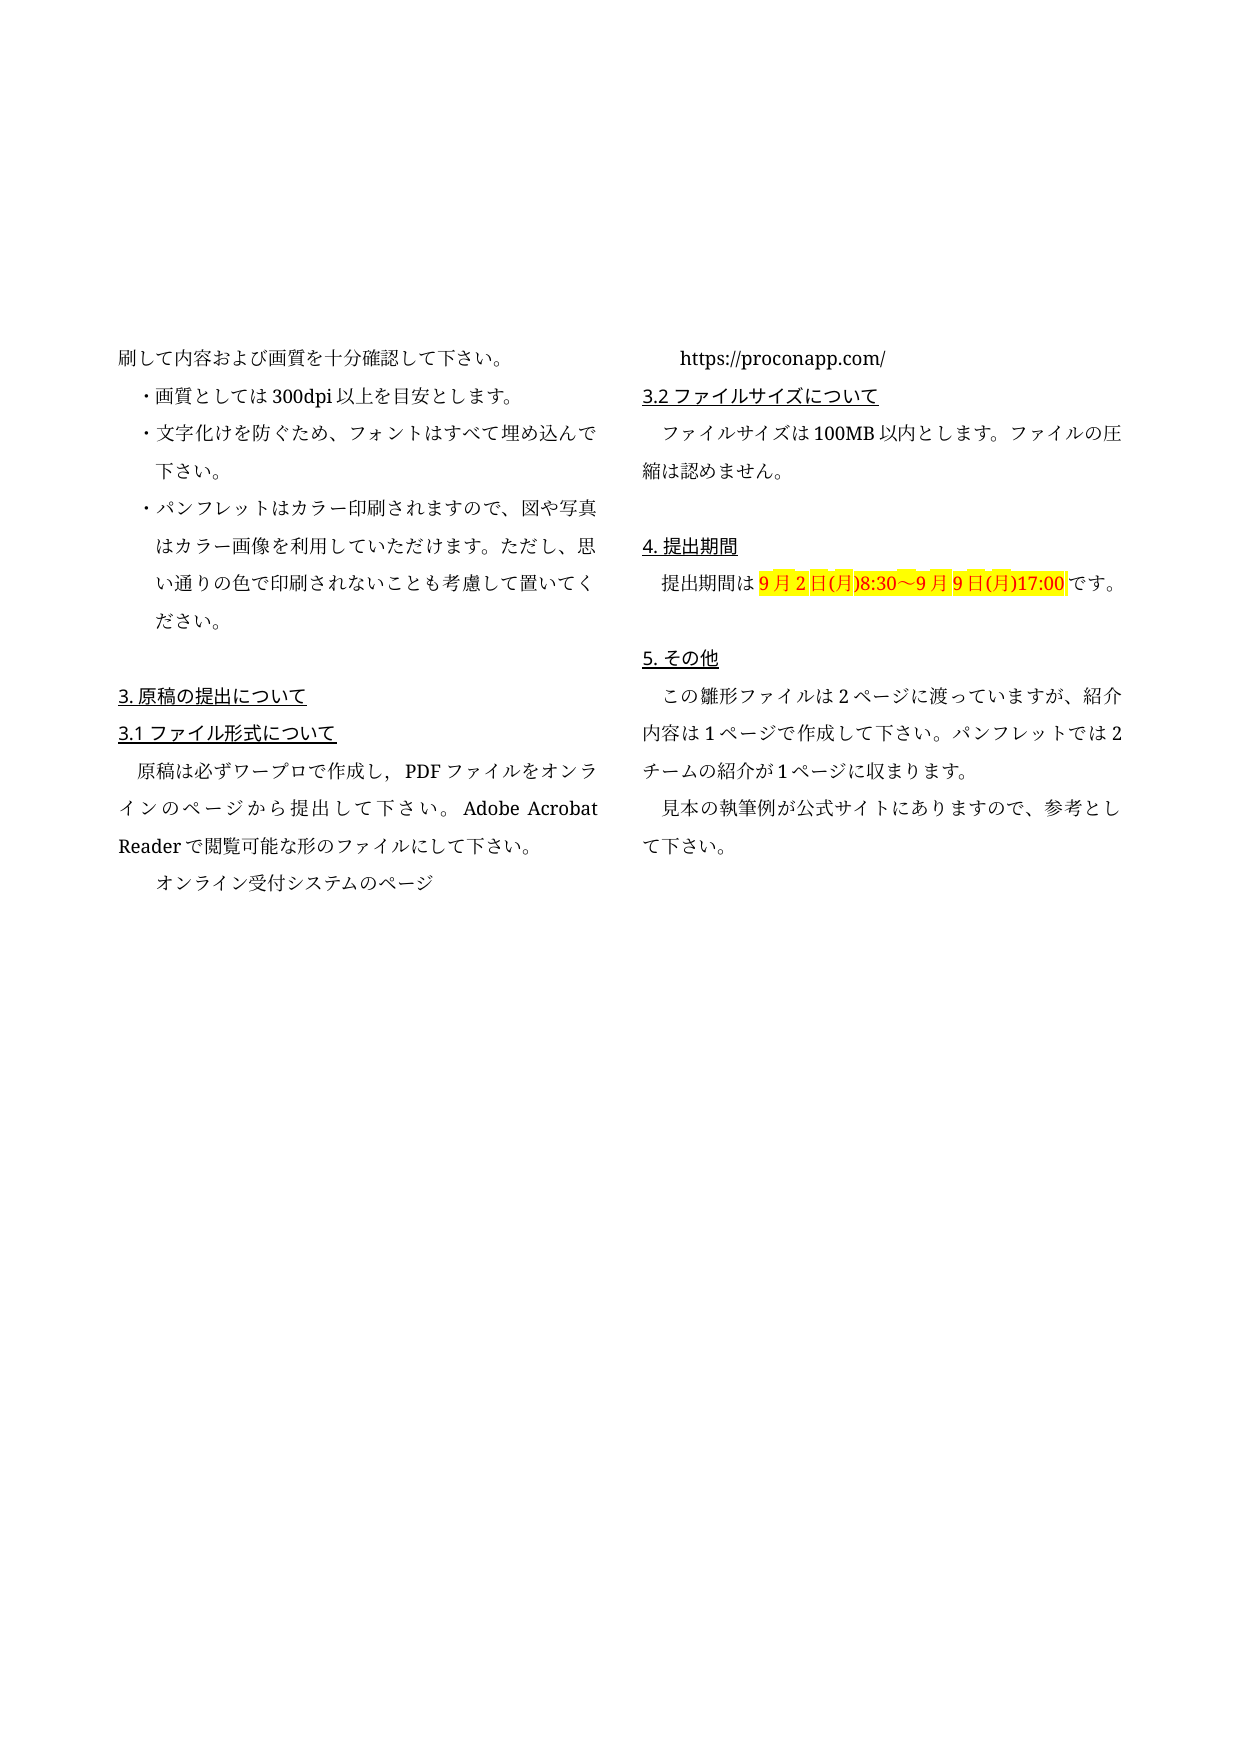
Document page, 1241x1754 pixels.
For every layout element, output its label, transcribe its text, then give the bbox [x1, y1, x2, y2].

text ・パンフレットはカラー印刷されますので、図や写真はカラー画像を利用していただけます。ただし、思い通りの色で印刷されないことも考慮して置いてください。 [118, 489, 598, 639]
text 3.2 ファイルサイズについて [642, 376, 1122, 414]
text ファイルサイズは100MB以内とします。ファイルの圧縮は認めません。 [642, 414, 1122, 489]
text この雛形ファイルは2ページに渡っていますが、紹介内容は1ページで作成して下さい。パンフレットでは2チームの紹介が1ページに収まります。 [642, 676, 1122, 789]
text 5. その他 [642, 639, 1122, 676]
text ・画質としては300dpi以上を目安とします。 [118, 376, 598, 414]
text https://proconapp.com/ [642, 339, 1122, 376]
text オンライン受付システムのページ [118, 864, 598, 901]
text 3.1 ファイル形式について [118, 714, 598, 751]
text 4. 提出期間 [642, 526, 1122, 564]
text 3. 原稿の提出について [118, 676, 598, 714]
text 原稿は必ずワープロで作成し，PDFファイルをオンラインのページから提出して下さい。Adobe Acrobat Readerで閲覧可能な形のファイルにして下さい。 [118, 751, 598, 864]
text ・文字化けを防ぐため、フォントはすべて埋め込んで下さい。 [118, 414, 598, 489]
text 図や写真は鮮明なもの使用して下さい。PDFファイルをパンフレット版下として直接用いますので、事前に印刷して内容および画質を十分確認して下さい。 [118, 339, 598, 376]
text 見本の執筆例が公式サイトにありますので、参考として下さい。 [642, 789, 1122, 864]
text 提出期間は9月2日(月)8:30～9月9日(月)17:00です。 [642, 564, 1122, 601]
